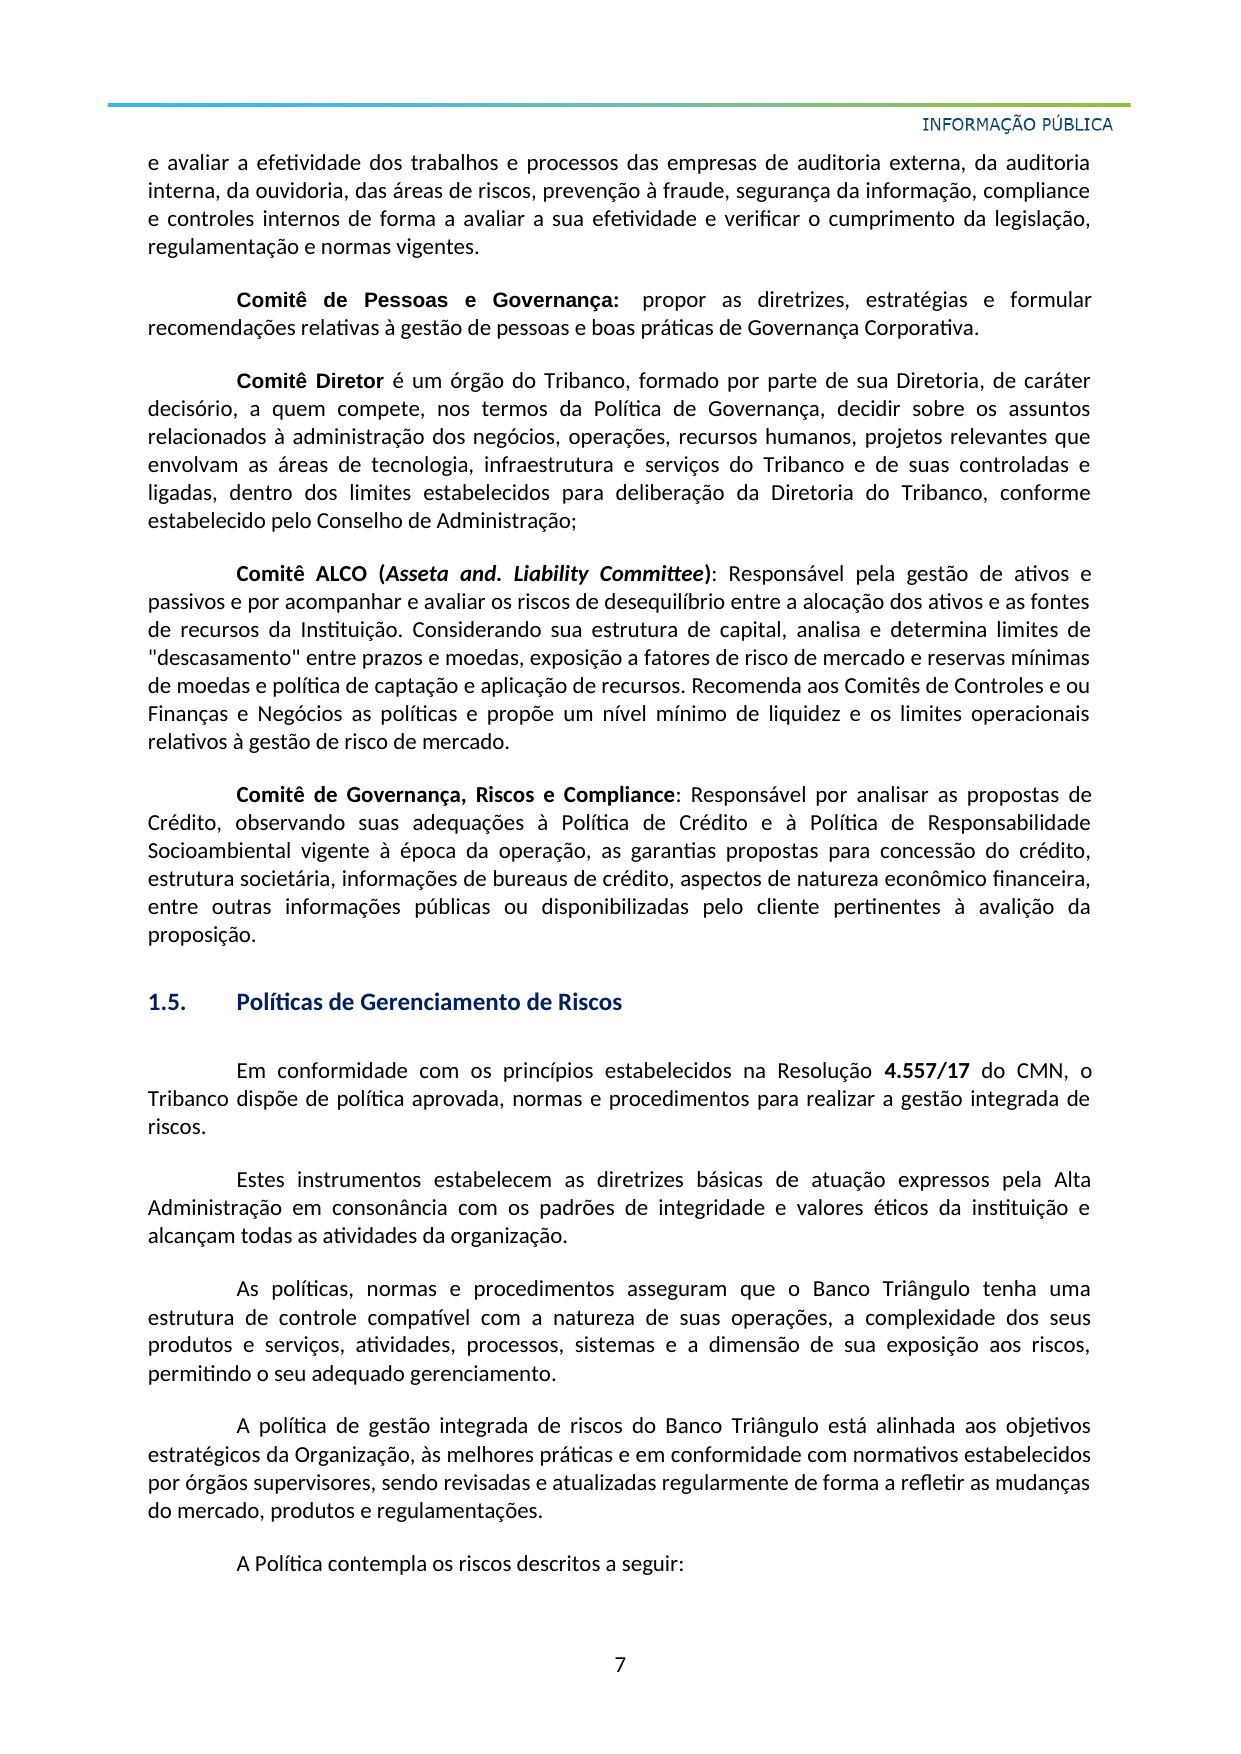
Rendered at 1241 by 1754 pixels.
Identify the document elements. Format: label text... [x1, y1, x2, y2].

text As políticas, normas e procedimentos asseguram que o Banco Triângulo tenha uma estrutura de controle compatível com a natureza de suas operações, a complexidade dos seus produtos e serviços, atividades, processos, sistemas e a dimensão de sua exposição aos riscos, permitindo o seu adequado gerenciamento. [148, 1274, 1092, 1387]
text A política de gestão integrada de riscos do Banco Triângulo está alinhada aos objetivos estratégicos da Organização, às melhores práticas e em conformidade com normativos estabelecidos por órgãos supervisores, sendo revisadas e atualizadas regularmente de forma a refletir as mudanças do mercado, produtos e regulamentações. [148, 1412, 1092, 1524]
list Políticas de Gerenciamento de Riscos [148, 986, 1092, 1016]
picture [107, 103, 1131, 144]
text Comitê de Pessoas e Governança: propor as diretrizes, estratégias e formular recomendações relativas à gestão de pessoas e boas práticas de Governança Corporativa. [148, 285, 1092, 341]
text Comitê de Governança, Riscos e Compliance: Responsável por analisar as propostas de Crédito, observando suas adequações à Política de Crédito e à Política de Responsabilidade Socioambiental vigente à época da operação, as garantias propostas para concessão do crédito, estrutura societária, informações de bureaus de crédito, aspectos de natureza econômico financeira, entre outras informações públicas ou disponibilizadas pelo cliente pertinentes à avalição da proposição. [148, 780, 1092, 948]
text Comitê Diretor é um órgão do Tribanco, formado por parte de sua Diretoria, de caráter decisório, a quem compete, nos termos da Política de Governança, decidir sobre os assuntos relacionados à administração dos negócios, operações, recursos humanos, projetos relevantes que envolvam as áreas de tecnologia, infraestrutura e serviços do Tribanco e de suas controladas e ligadas, dentro dos limites estabelecidos para deliberação da Diretoria do Tribanco, conforme estabelecido pelo Conselho de Administração; [148, 366, 1092, 534]
text Comitê ALCO (Asseta and. Liability Committee): Responsável pela gestão de ativos e passivos e por acompanhar e avaliar os riscos de desequilíbrio entre a alocação dos ativos e as fontes de recursos da Instituição. Considerando sua estrutura de capital, analisa e determina limites de "descasamento" entre prazos e moedas, exposição a fatores de risco de mercado e reservas mínimas de moedas e política de captação e aplicação de recursos. Recomenda aos Comitês de Controles e ou Finanças e Negócios as políticas e propõe um nível mínimo de liquidez e os limites operacionais relativos à gestão de risco de mercado. [148, 559, 1092, 755]
text Em conformidade com os princípios estabelecidos na Resolução 4.557/17 do CMN, o Tribanco dispõe de política aprovada, normas e procedimentos para realizar a gestão integrada de riscos. [148, 1056, 1092, 1141]
text Estes instrumentos estabelecem as diretrizes básicas de atuação expressos pela Alta Administração em consonância com os padrões de integridade e valores éticos da instituição e alcançam todas as atividades da organização. [148, 1166, 1092, 1249]
text A Política contempla os riscos descritos a seguir: [148, 1549, 1092, 1577]
